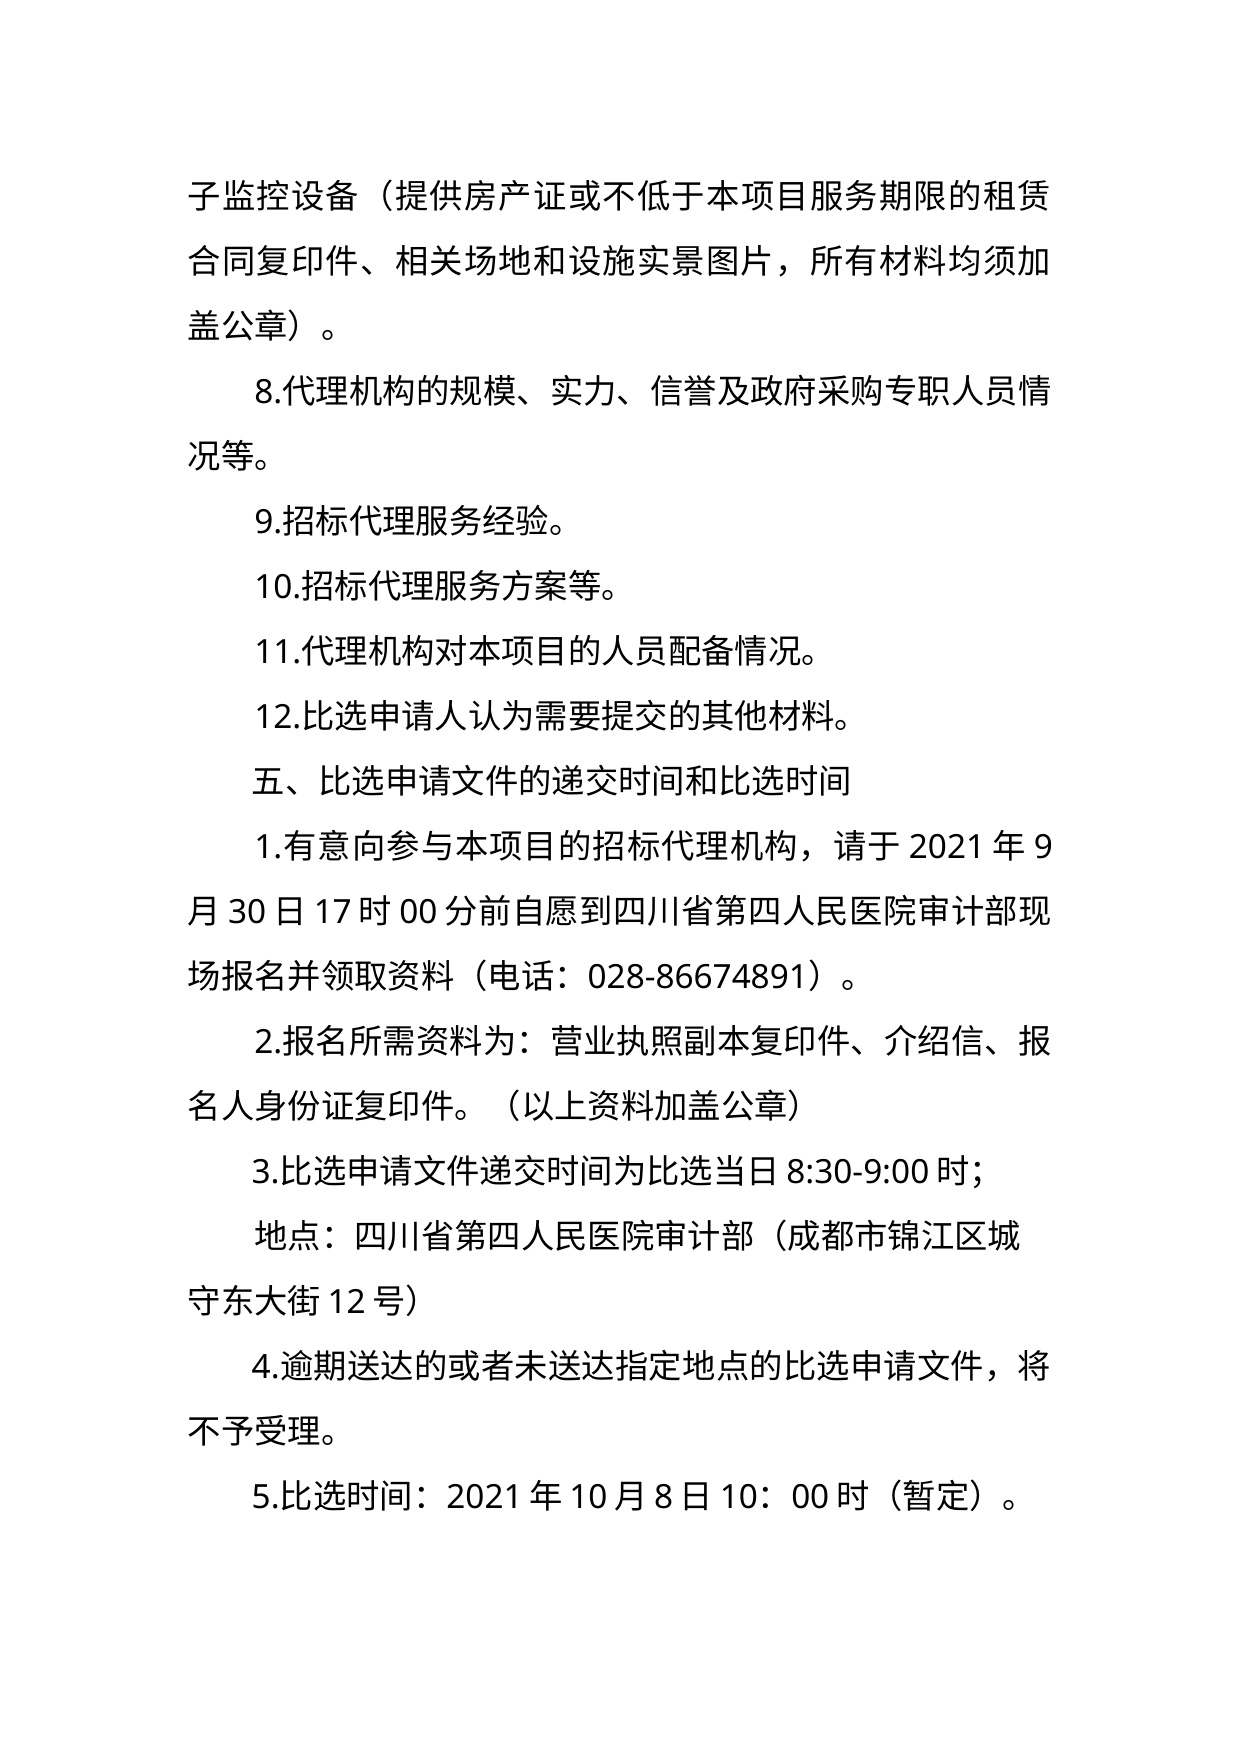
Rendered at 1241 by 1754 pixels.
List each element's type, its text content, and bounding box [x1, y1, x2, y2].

text 12.比选申请人认为需要提交的其他材料。 [187, 682, 1053, 747]
text 10.招标代理服务方案等。 [187, 552, 1053, 617]
text 9.招标代理服务经验。 [187, 487, 1053, 552]
text 1.有意向参与本项目的招标代理机构，请于2021年9月30日17时00分前自愿到四川省第四人民医院审计部现场报名并领取资料（电话：028-86674891）。 [187, 812, 1053, 1007]
text 11.代理机构对本项目的人员配备情况。 [187, 617, 1053, 682]
text 4.逾期送达的或者未送达指定地点的比选申请文件，将不予受理。 [187, 1332, 1053, 1462]
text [187, 162, 1053, 357]
text 5.比选时间：2021年10月8日10：00时（暂定）。 [187, 1462, 1053, 1527]
text 五、比选申请文件的递交时间和比选时间 [187, 747, 1053, 812]
text 地点：四川省第四人民医院审计部（成都市锦江区城守东大街12号） [187, 1202, 1053, 1332]
text 8.代理机构的规模、实力、信誉及政府采购专职人员情况等。 [187, 357, 1053, 487]
text 3.比选申请文件递交时间为比选当日8:30-9:00时； [187, 1137, 1053, 1202]
text 2.报名所需资料为：营业执照副本复印件、介绍信、报名人身份证复印件。（以上资料加盖公章） [187, 1007, 1053, 1137]
